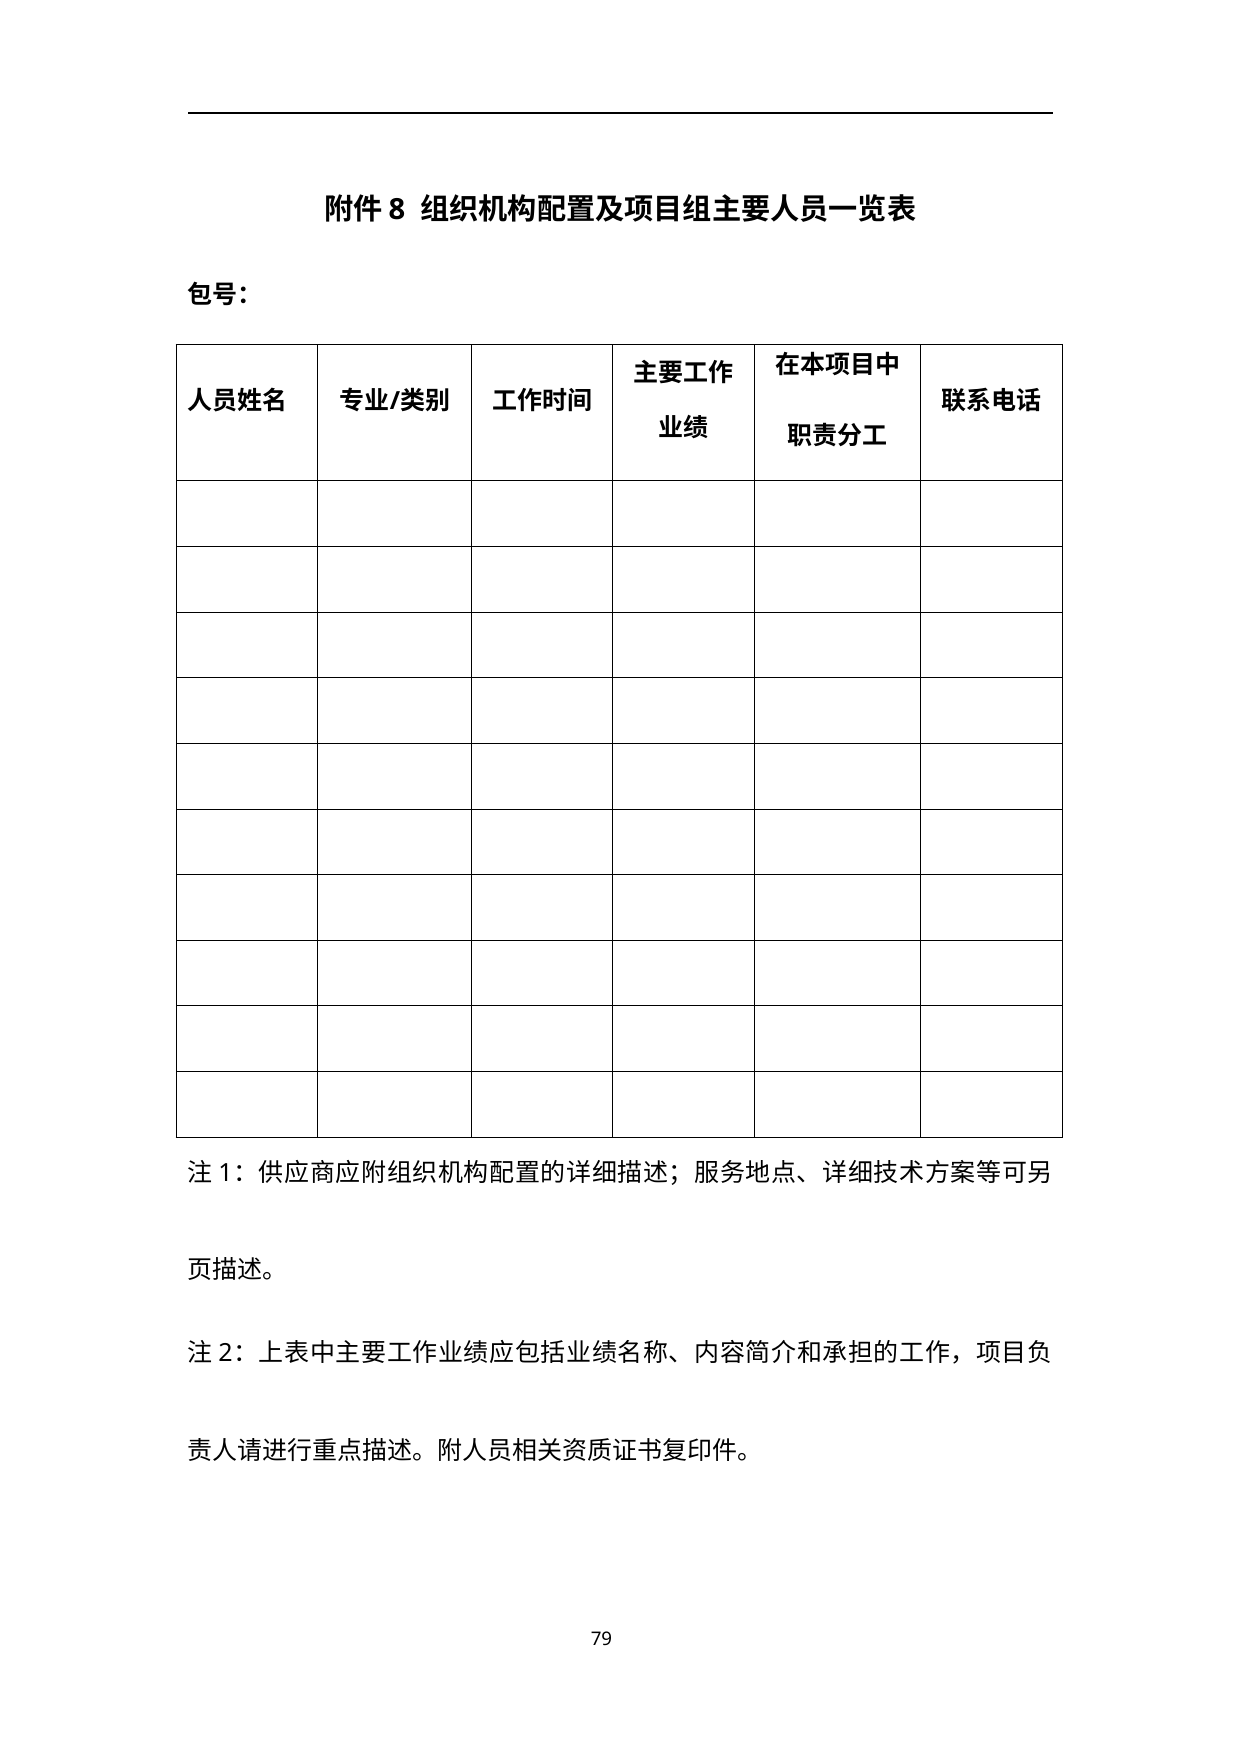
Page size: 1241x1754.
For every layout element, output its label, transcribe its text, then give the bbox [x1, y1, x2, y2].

table_cell [755, 481, 920, 546]
table_cell [921, 1072, 1062, 1137]
table_cell [613, 613, 754, 677]
text 注2：上表中主要工作业绩应包括业绩名称、内容简介和承担的工作，项目负责人请进行重点描述。附人员相关资质证书复印件。 [187, 1318, 1053, 1481]
table_cell [318, 613, 471, 677]
table_cell [472, 810, 612, 874]
table_cell [755, 678, 920, 743]
table_cell [177, 547, 317, 612]
table_cell [755, 941, 920, 1005]
table_cell [921, 547, 1062, 612]
table_cell [472, 875, 612, 940]
table_cell [613, 678, 754, 743]
table_cell [318, 1006, 471, 1071]
table_cell [318, 875, 471, 940]
table_cell [472, 613, 612, 677]
table_cell [921, 613, 1062, 677]
table_cell [472, 481, 612, 546]
table_cell [318, 1072, 471, 1137]
table_cell [318, 941, 471, 1005]
table_cell [472, 941, 612, 1005]
table_cell [755, 547, 920, 612]
table_cell [921, 481, 1062, 546]
table_cell [921, 875, 1062, 940]
table_cell [613, 941, 754, 1005]
table_cell [755, 1006, 920, 1071]
table_cell [177, 613, 317, 677]
table_cell [177, 810, 317, 874]
table_cell [177, 1006, 317, 1071]
table_header 专业/类别 [318, 345, 471, 480]
table_cell [472, 744, 612, 808]
table_cell [755, 613, 920, 677]
table_cell [613, 547, 754, 612]
table_cell [921, 941, 1062, 1005]
table_header 联系电话 [921, 345, 1062, 480]
text 包号： [187, 261, 1053, 326]
table_cell [755, 1072, 920, 1137]
table_cell [921, 744, 1062, 808]
table_cell [472, 547, 612, 612]
table_cell [318, 810, 471, 874]
table_cell [472, 1006, 612, 1071]
table_cell [177, 1072, 317, 1137]
table_cell [318, 678, 471, 743]
table_cell [318, 547, 471, 612]
table_cell [472, 678, 612, 743]
subtitle 附件8 组织机构配置及项目组主要人员一览表 [187, 174, 1053, 239]
table_cell [613, 1006, 754, 1071]
table_cell [755, 875, 920, 940]
table_header 在本项目中 职责分工 [755, 345, 920, 480]
table_cell [177, 678, 317, 743]
table_cell [613, 744, 754, 808]
table_cell [177, 875, 317, 940]
table_cell [472, 1072, 612, 1137]
table_header 工作时间 [472, 345, 612, 480]
table_header 主要工作业绩 [613, 345, 754, 480]
table_cell [921, 810, 1062, 874]
table_cell [755, 810, 920, 874]
table_cell [177, 481, 317, 546]
table_cell [613, 810, 754, 874]
table_cell [318, 744, 471, 808]
table_cell [177, 744, 317, 808]
table_header 人员姓名 [177, 345, 317, 480]
text 注1：供应商应附组织机构配置的详细描述；服务地点、详细技术方案等可另页描述。 [187, 1138, 1053, 1300]
table_cell [613, 1072, 754, 1137]
table_cell [613, 481, 754, 546]
table_cell [177, 941, 317, 1005]
table_cell [318, 481, 471, 546]
table_cell [921, 1006, 1062, 1071]
table_cell [755, 744, 920, 808]
table_cell [921, 678, 1062, 743]
table_cell [613, 875, 754, 940]
